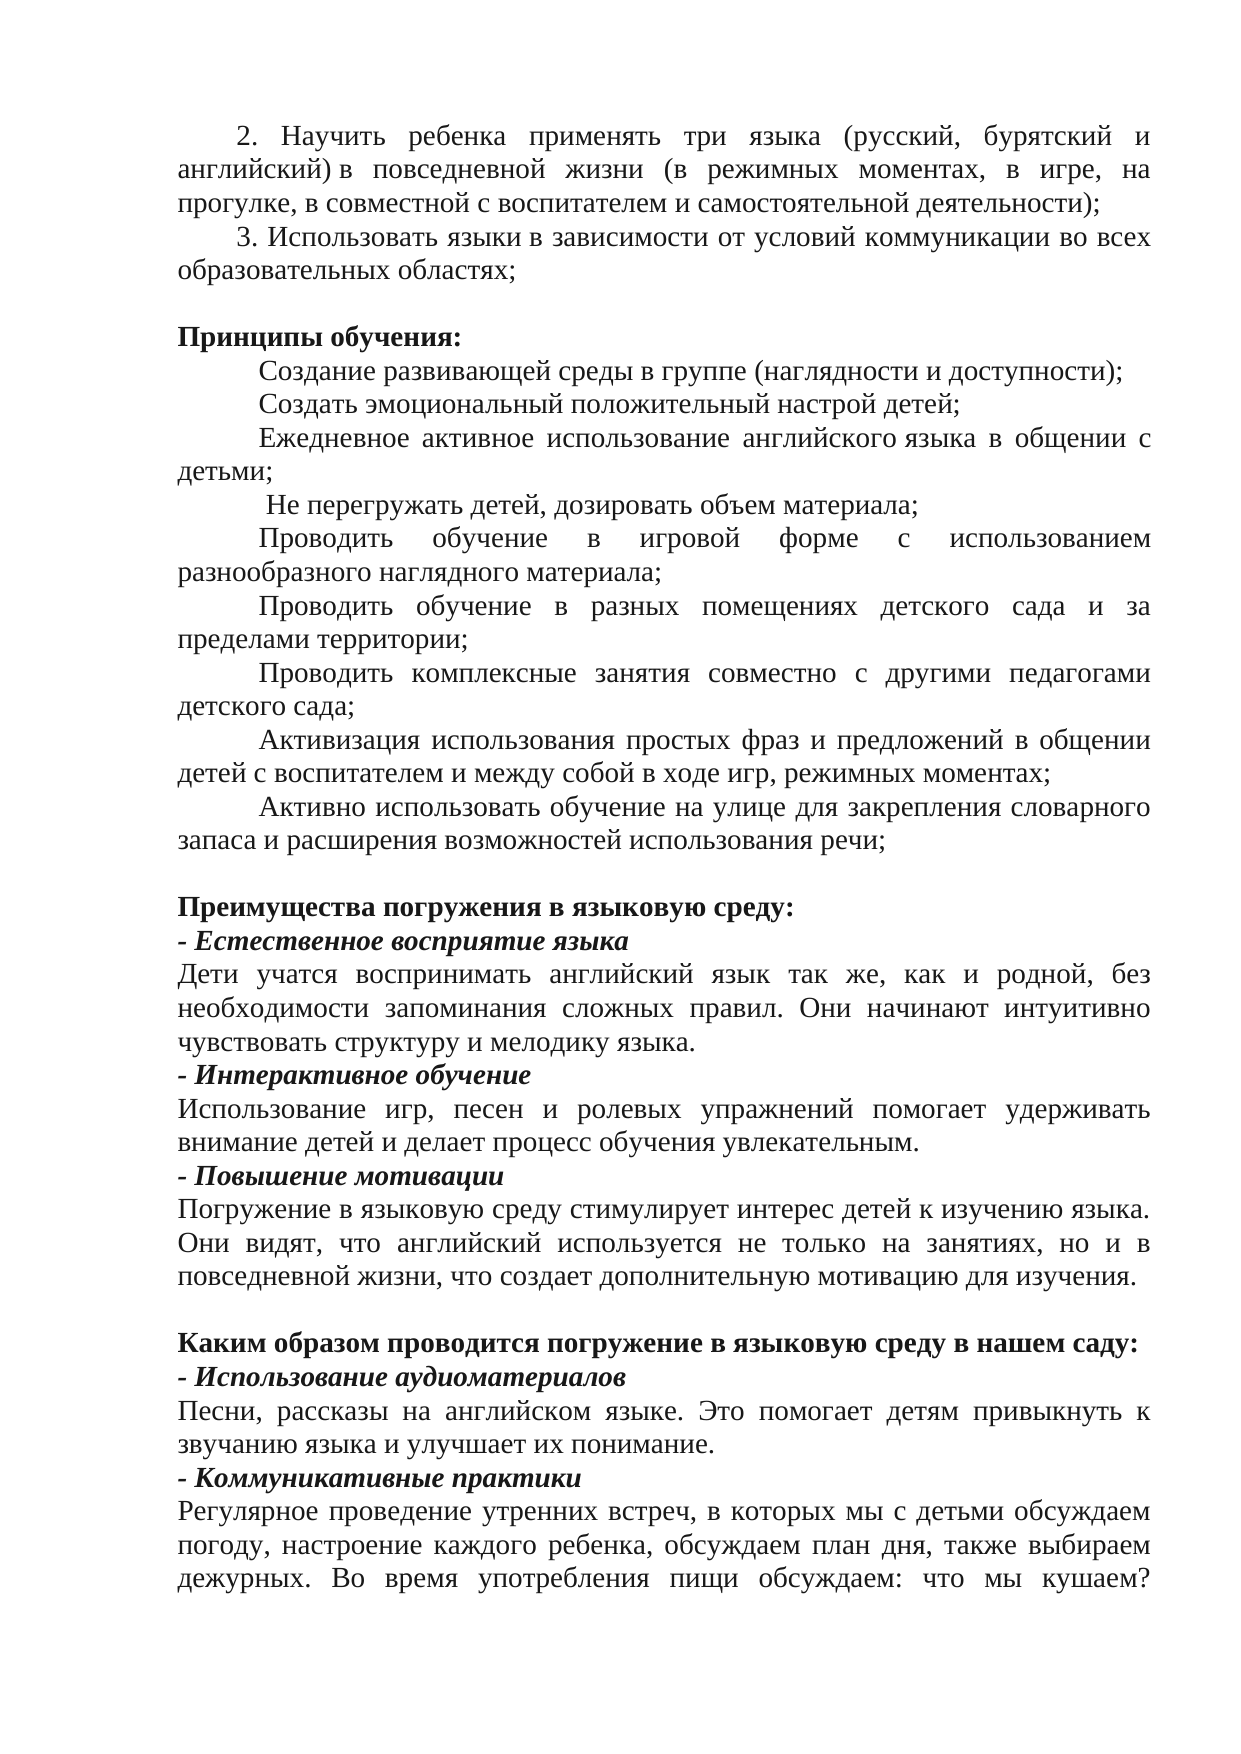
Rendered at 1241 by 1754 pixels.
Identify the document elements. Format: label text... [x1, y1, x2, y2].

text  Создание развивающей среды в группе (наглядности и доступности); [177, 353, 1152, 386]
text  Проводить комплексные занятия совместно с другими педагогами детского сада; [177, 655, 1152, 722]
text - Коммуникативные практики [177, 1460, 1152, 1493]
text - Использование аудиоматериалов [177, 1359, 1152, 1393]
text  Создать эмоциональный положительный настрой детей; [177, 386, 1152, 420]
text - Естественное восприятие языка [177, 923, 1152, 957]
text Каким образом проводится погружение в языковую среду в нашем саду: [177, 1326, 1152, 1359]
text  Проводить обучение в игровой форме с использованием разнообразного наглядного материала; [177, 521, 1152, 588]
text Преимущества погружения в языковую среду: [177, 889, 1152, 923]
text 3. Использовать языки в зависимости от условий коммуникации во всех образовательных областях; [177, 219, 1152, 286]
text  Активизация использования простых фраз и предложений в общении детей с воспитателем и между собой в ходе игр, режимных моментах; [177, 722, 1152, 789]
text 2. Научить ребенка применять три языка (русский, бурятский и английский) в повседневной жизни (в режимных моментах, в игре, на прогулке, в совместной с воспитателем и самостоятельной деятельности); [177, 118, 1152, 219]
text  Проводить обучение в разных помещениях детского сада и за пределами территории; [177, 588, 1152, 655]
text  Активно использовать обучение на улице для закрепления словарного запаса и расширения возможностей использования речи; [177, 789, 1152, 856]
text Принципы обучения: [177, 319, 1152, 353]
text - Повышение мотивации [177, 1158, 1152, 1191]
text Использование игр, песен и ролевых упражнений помогает удерживать внимание детей и делает процесс обучения увлекательным. [177, 1091, 1152, 1158]
text Песни, рассказы на английском языке. Это помогает детям привыкнуть к звучанию языка и улучшает их понимание. [177, 1393, 1152, 1460]
text  Не перегружать детей, дозировать объем материала; [177, 487, 1152, 521]
text Погружение в языковую среду стимулирует интерес детей к изучению языка. Они видят, что английский используется не только на занятиях, но и в повседневной жизни, что создает дополнительную мотивацию для изучения. [177, 1191, 1152, 1292]
text  Ежедневное активное использование английского языка в общении с детьми; [177, 420, 1152, 487]
text Дети учатся воспринимать английский язык так же, как и родной, без необходимости запоминания сложных правил. Они начинают интуитивно чувствовать структуру и мелодику языка. [177, 957, 1152, 1057]
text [177, 1493, 1152, 1594]
text - Интерактивное обучение [177, 1057, 1152, 1091]
